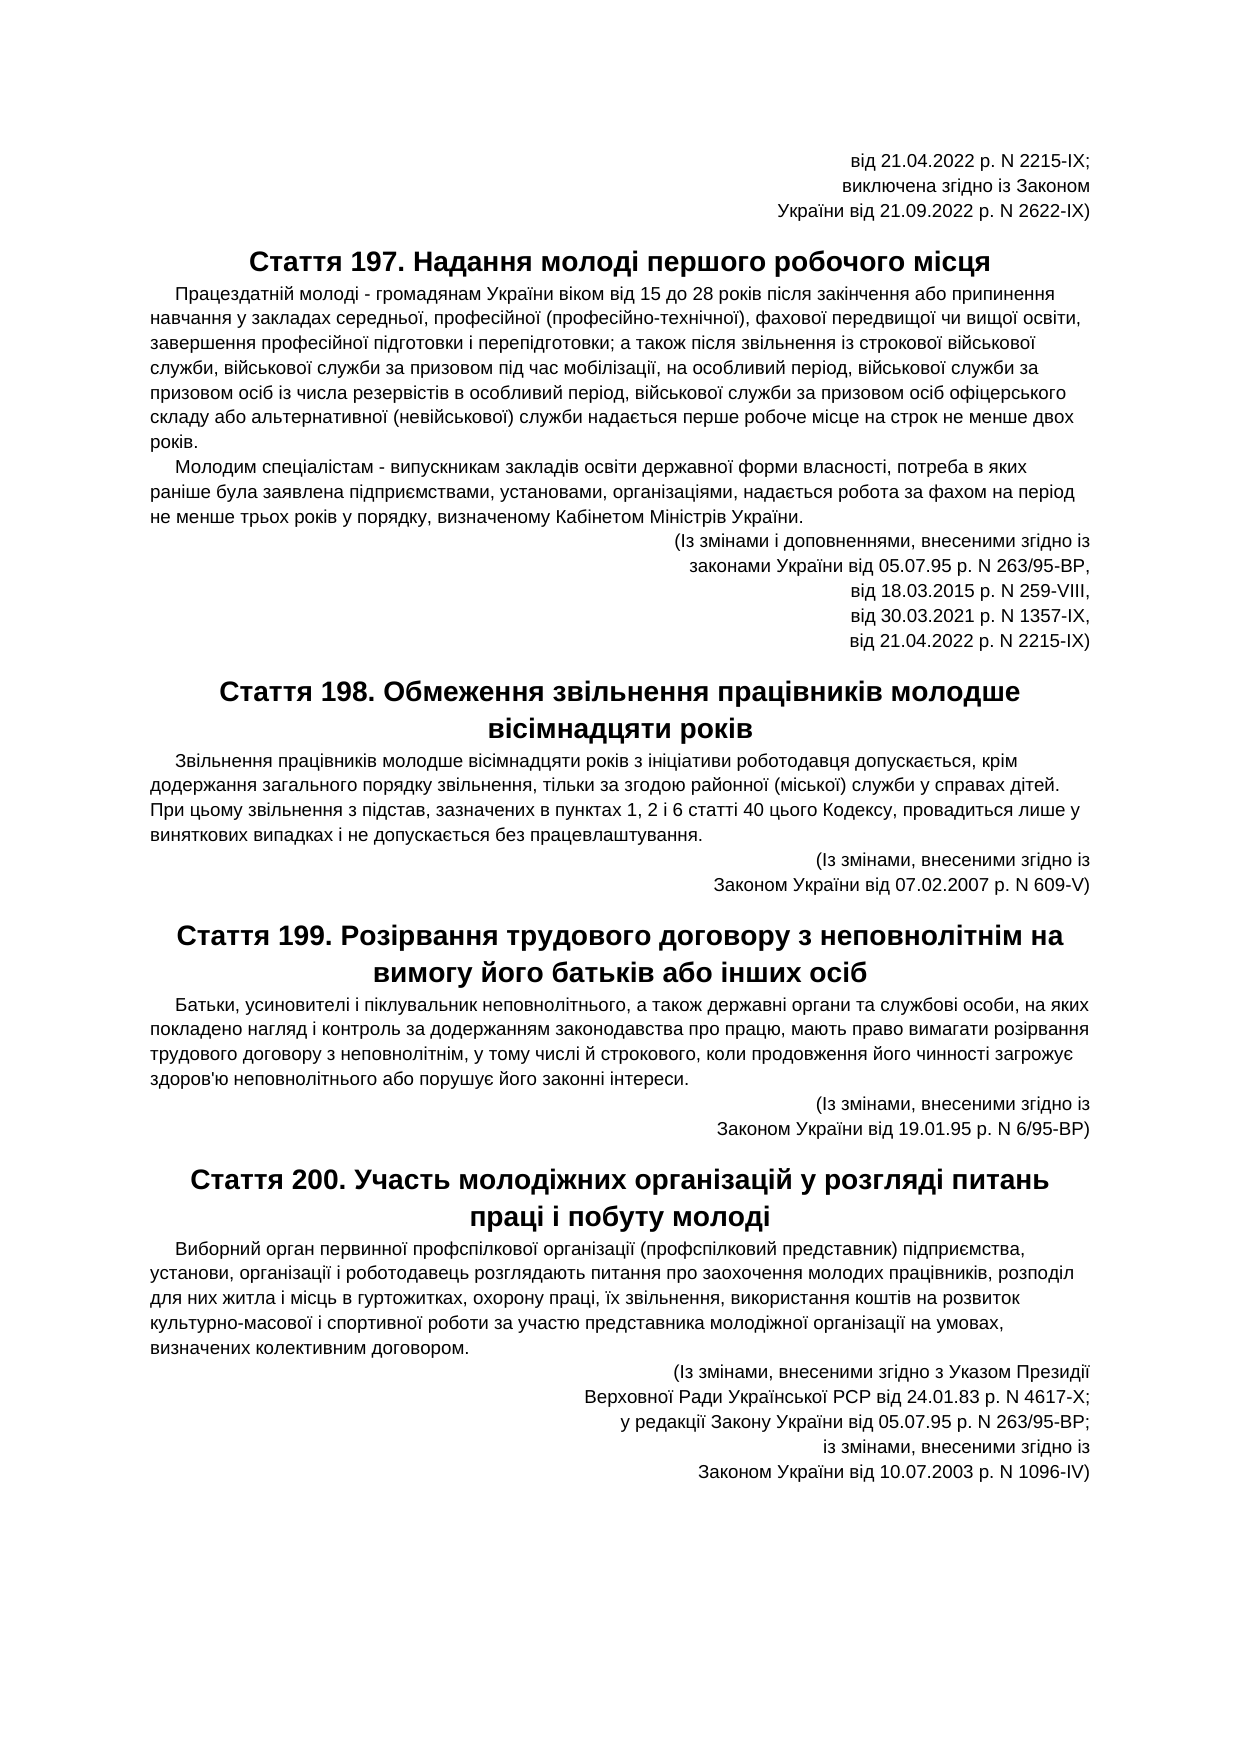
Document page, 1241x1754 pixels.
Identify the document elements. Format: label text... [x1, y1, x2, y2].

text (Із змінами, внесеними згідно із Законом України від 07.02.2007 р. N 609-V) [150, 849, 1090, 895]
text Працездатній молоді - громадянам України віком від 15 до 28 років після закінчення або припинення навчання у закладах середньої, професійної (професійно-технічної), фахової передвищої чи вищої освіти, завершення професійної підготовки і перепідготовки; а також після звільнення із строкової військової служби, військової служби за призовом під час мобілізації, на особливий період, військової служби за призовом осіб із числа резервістів в особливий період, військової служби за призовом осіб офіцерського складу або альтернативної (невійськової) служби надається перше робоче місце на строк не менше двох років. [150, 282, 1090, 453]
text (Із змінами і доповненнями, внесеними згідно із законами України від 05.07.95 р. N 263/95-ВР, від 18.03.2015 р. N 259-VIII, від 30.03.2021 р. N 1357-IX, від 21.04.2022 р. N 2215-IX) [150, 530, 1090, 651]
subtitle Стаття 200. Участь молодіжних організацій у розгляді питань праці і побуту молоді [150, 1163, 1090, 1233]
text Виборний орган первинної профспілкової організації (профспілковий представник) підприємства, установи, організації і роботодавець розглядають питання про заохочення молодих працівників, розподіл для них житла і місць в гуртожитках, охорону праці, їх звільнення, використання коштів на розвиток культурно-масової і спортивної роботи за участю представника молодіжної організації на умовах, визначених колективним договором. [150, 1237, 1090, 1358]
subtitle Стаття 197. Надання молоді першого робочого місця [150, 245, 1090, 278]
subtitle Стаття 199. Розірвання трудового договору з неповнолітнім на вимогу його батьків або інших осіб [150, 919, 1090, 989]
text Звільнення працівників молодше вісімнадцяти років з ініціативи роботодавця допускається, крім додержання загального порядку звільнення, тільки за згодою районної (міської) служби у справах дітей. При цьому звільнення з підстав, зазначених в пунктах 1, 2 і 6 статті 40 цього Кодексу, провадиться лише у виняткових випадках і не допускається без працевлаштування. [150, 749, 1090, 845]
text Молодим спеціалістам - випускникам закладів освіти державної форми власності, потреба в яких раніше була заявлена підприємствами, установами, організаціями, надається робота за фахом на період не менше трьох років у порядку, визначеному Кабінетом Міністрів України. [150, 456, 1090, 527]
text (Із змінами, внесеними згідно з Указом Президії Верховної Ради Української РСР від 24.01.83 р. N 4617-X; у редакції Закону України від 05.07.95 р. N 263/95-ВР; із змінами, внесеними згідно із Законом України від 10.07.2003 р. N 1096-IV) [150, 1361, 1090, 1482]
text (Із змінами, внесеними згідно із Законом України від 19.01.95 р. N 6/95-ВР) [150, 1093, 1090, 1139]
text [150, 150, 1090, 221]
subtitle Стаття 198. Обмеження звільнення працівників молодше вісімнадцяти років [150, 675, 1090, 745]
text Батьки, усиновителі і піклувальник неповнолітнього, а також державні органи та службові особи, на яких покладено нагляд і контроль за додержанням законодавства про працю, мають право вимагати розірвання трудового договору з неповнолітнім, у тому числі й строкового, коли продовження його чинності загрожує здоров'ю неповнолітнього або порушує його законні інтереси. [150, 993, 1090, 1089]
